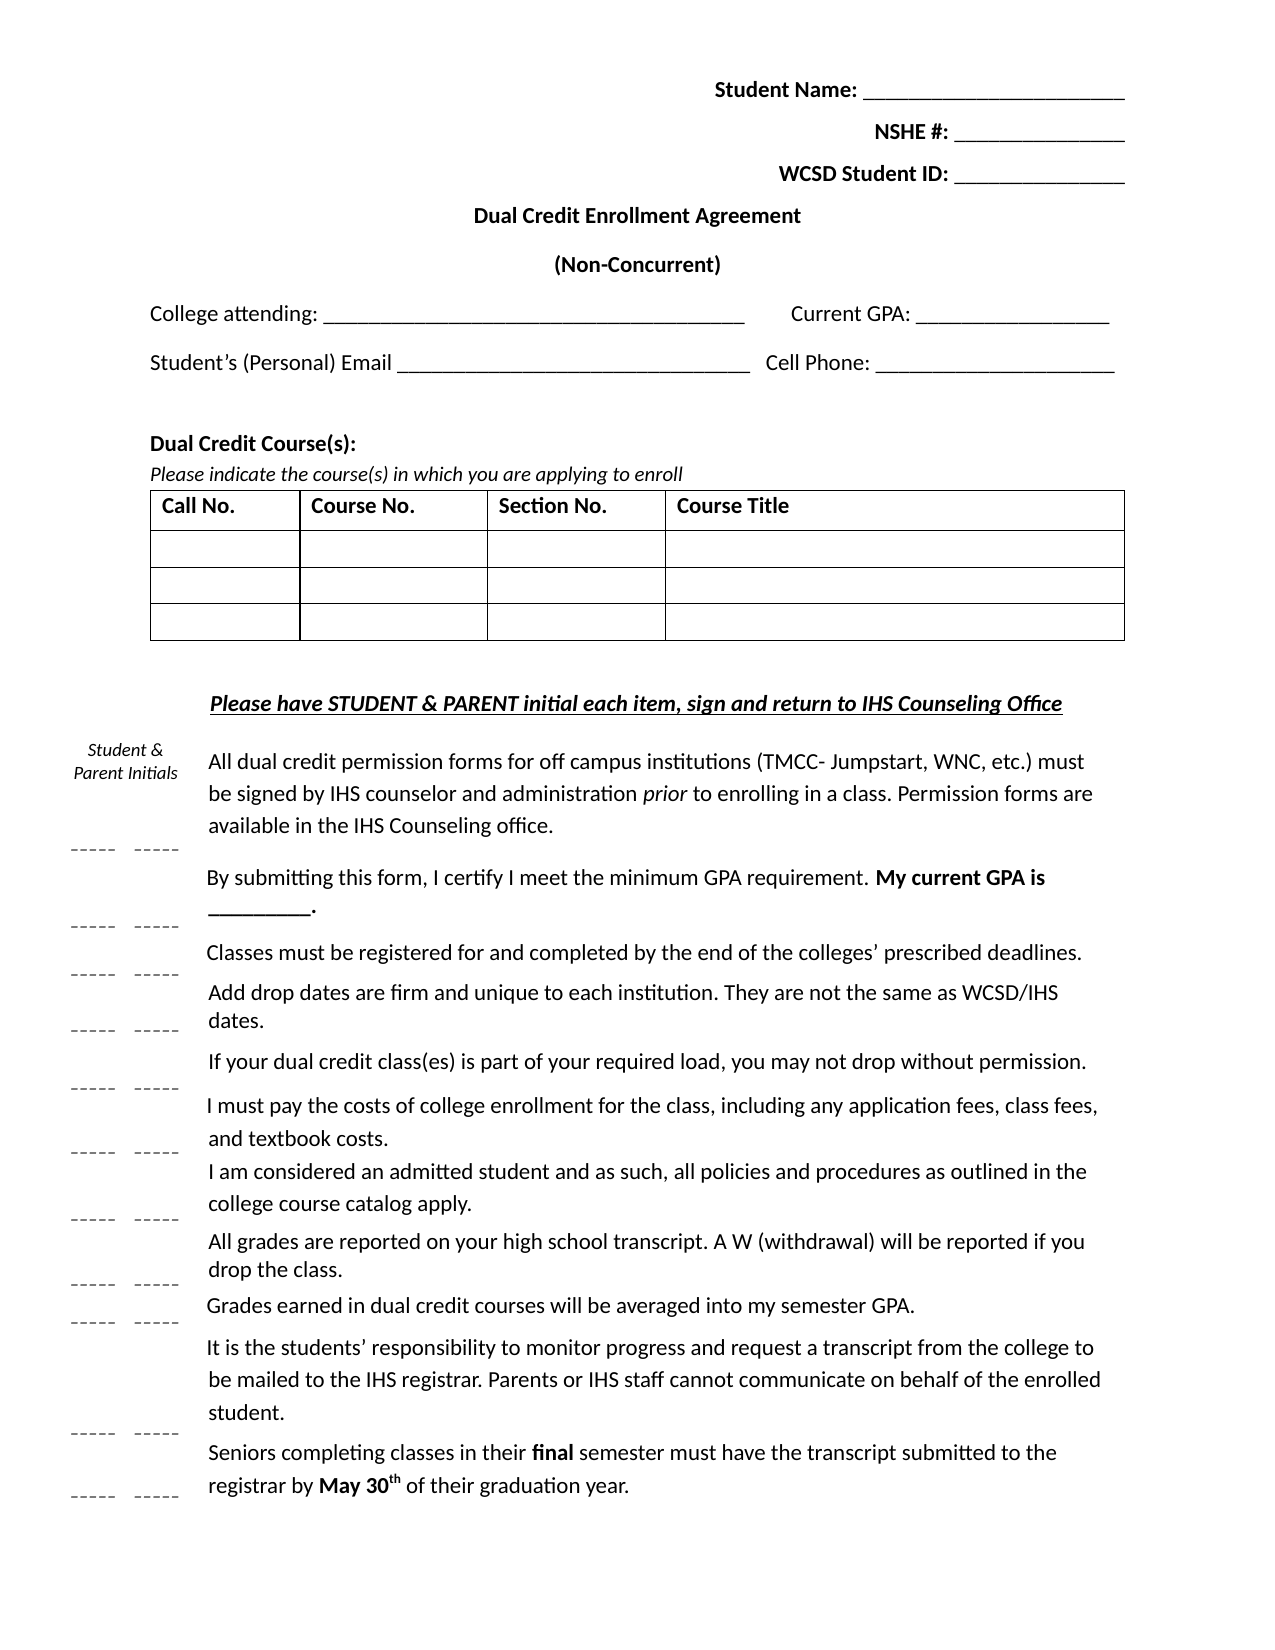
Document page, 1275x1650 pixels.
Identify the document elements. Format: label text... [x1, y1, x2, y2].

table_cell _____ _____ [56, 1092, 197, 1156]
table_cell _____ _____ [56, 1223, 197, 1288]
table_cell Add drop dates are firm and unique to each institution. They are not the same as WCSD/IHS dates. [197, 979, 1124, 1034]
table_header Call No. [151, 491, 299, 530]
table_cell All grades are reported on your high school transcript. A W (withdrawal) will be reported if you drop the class. [197, 1223, 1124, 1288]
table_cell I am considered an admitted student and as such, all policies and procedures as outlined in the college course catalog apply. [197, 1156, 1124, 1223]
table_cell If your dual credit class(es) is part of your required load, you may not drop without permission. [197, 1035, 1124, 1092]
table_cell [151, 604, 299, 639]
table_cell _____ _____ [56, 853, 197, 930]
table_cell Seniors completing classes in their final semester must have the transcript submitted to the registrar by May 30th of their graduation year. [197, 1437, 1124, 1500]
text Please have STUDENT & PARENT initial each item, sign and return to IHS Counseling Office [150, 689, 1125, 717]
text Dual Credit Course(s): [150, 429, 1125, 457]
table_cell _____ _____ [56, 1326, 197, 1437]
text Please indicate the course(s) in which you are applying to enroll [150, 461, 1125, 486]
table_cell _____ _____ [56, 1035, 197, 1092]
table_cell [301, 568, 487, 603]
table_cell [151, 531, 299, 567]
table_cell [301, 604, 487, 639]
text College attending: _____________________________________ Current GPA: _________________ [150, 299, 1125, 327]
table_cell I must pay the costs of college enrollment for the class, including any application fees, class fees, and textbook costs. [197, 1092, 1124, 1156]
table_cell [488, 604, 665, 639]
table_cell Grades earned in dual credit courses will be averaged into my semester GPA. [197, 1288, 1124, 1326]
table_cell [301, 531, 487, 567]
table_cell By submitting this form, I certify I meet the minimum GPA requirement. My current GPA is _________. [197, 853, 1124, 930]
table_cell [666, 531, 1124, 567]
table_cell It is the students’ responsibility to monitor progress and request a transcript from the college to be mailed to the IHS registrar. Parents or IHS staff cannot communicate on behalf of the enrolled student. [197, 1326, 1124, 1437]
table_cell _____ _____ [56, 1437, 197, 1500]
table_cell _____ _____ [56, 1288, 197, 1326]
table_header All dual credit permission forms for off campus institutions (TMCC- Jumpstart, WNC, etc.) must be signed by IHS counselor and administration prior to enrolling in a class. Permission forms are available in the IHS Counseling office. [197, 738, 1124, 853]
table_cell [151, 568, 299, 603]
table_cell _____ _____ [56, 979, 197, 1034]
table_cell _____ _____ [56, 930, 197, 978]
table_cell [488, 531, 665, 567]
table_cell Classes must be registered for and completed by the end of the colleges’ prescribed deadlines. [197, 930, 1124, 978]
table_header Course No. [301, 491, 487, 530]
table_cell [488, 568, 665, 603]
table_cell [666, 568, 1124, 603]
table_header Student & Parent Initials _____ _____ [56, 738, 197, 853]
table_cell _____ _____ [56, 1156, 197, 1223]
text Student’s (Personal) Email _______________________________ Cell Phone: _____________________ [150, 348, 1125, 376]
table_header Section No. [488, 491, 665, 530]
table_header Course Title [666, 491, 1124, 530]
table_cell [666, 604, 1124, 639]
